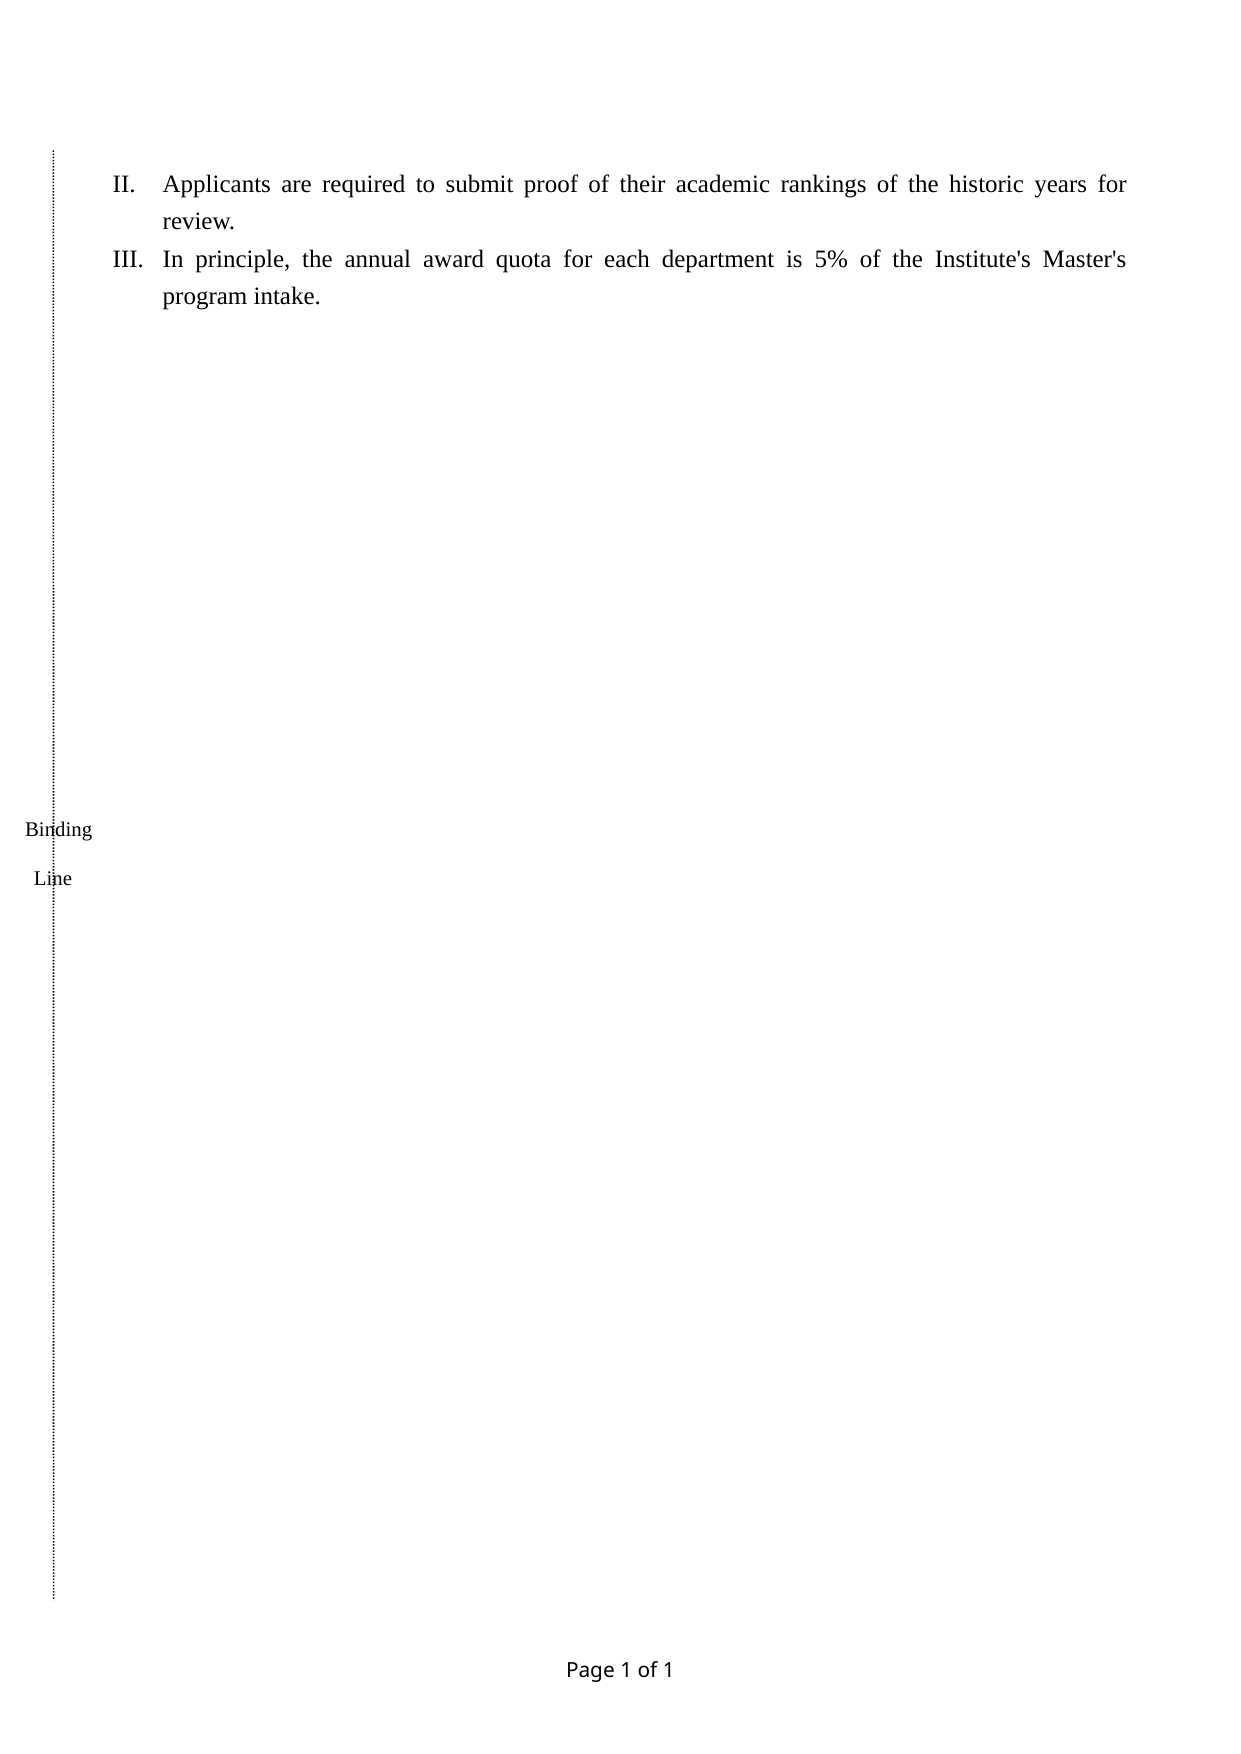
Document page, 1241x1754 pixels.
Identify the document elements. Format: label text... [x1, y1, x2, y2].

list Applicants are required to submit proof of their academic rankings of the historic years for review. [112, 164, 1128, 239]
list In principle, the annual award quota for each department is 5% of the Institute's Master's program intake. [112, 239, 1128, 314]
